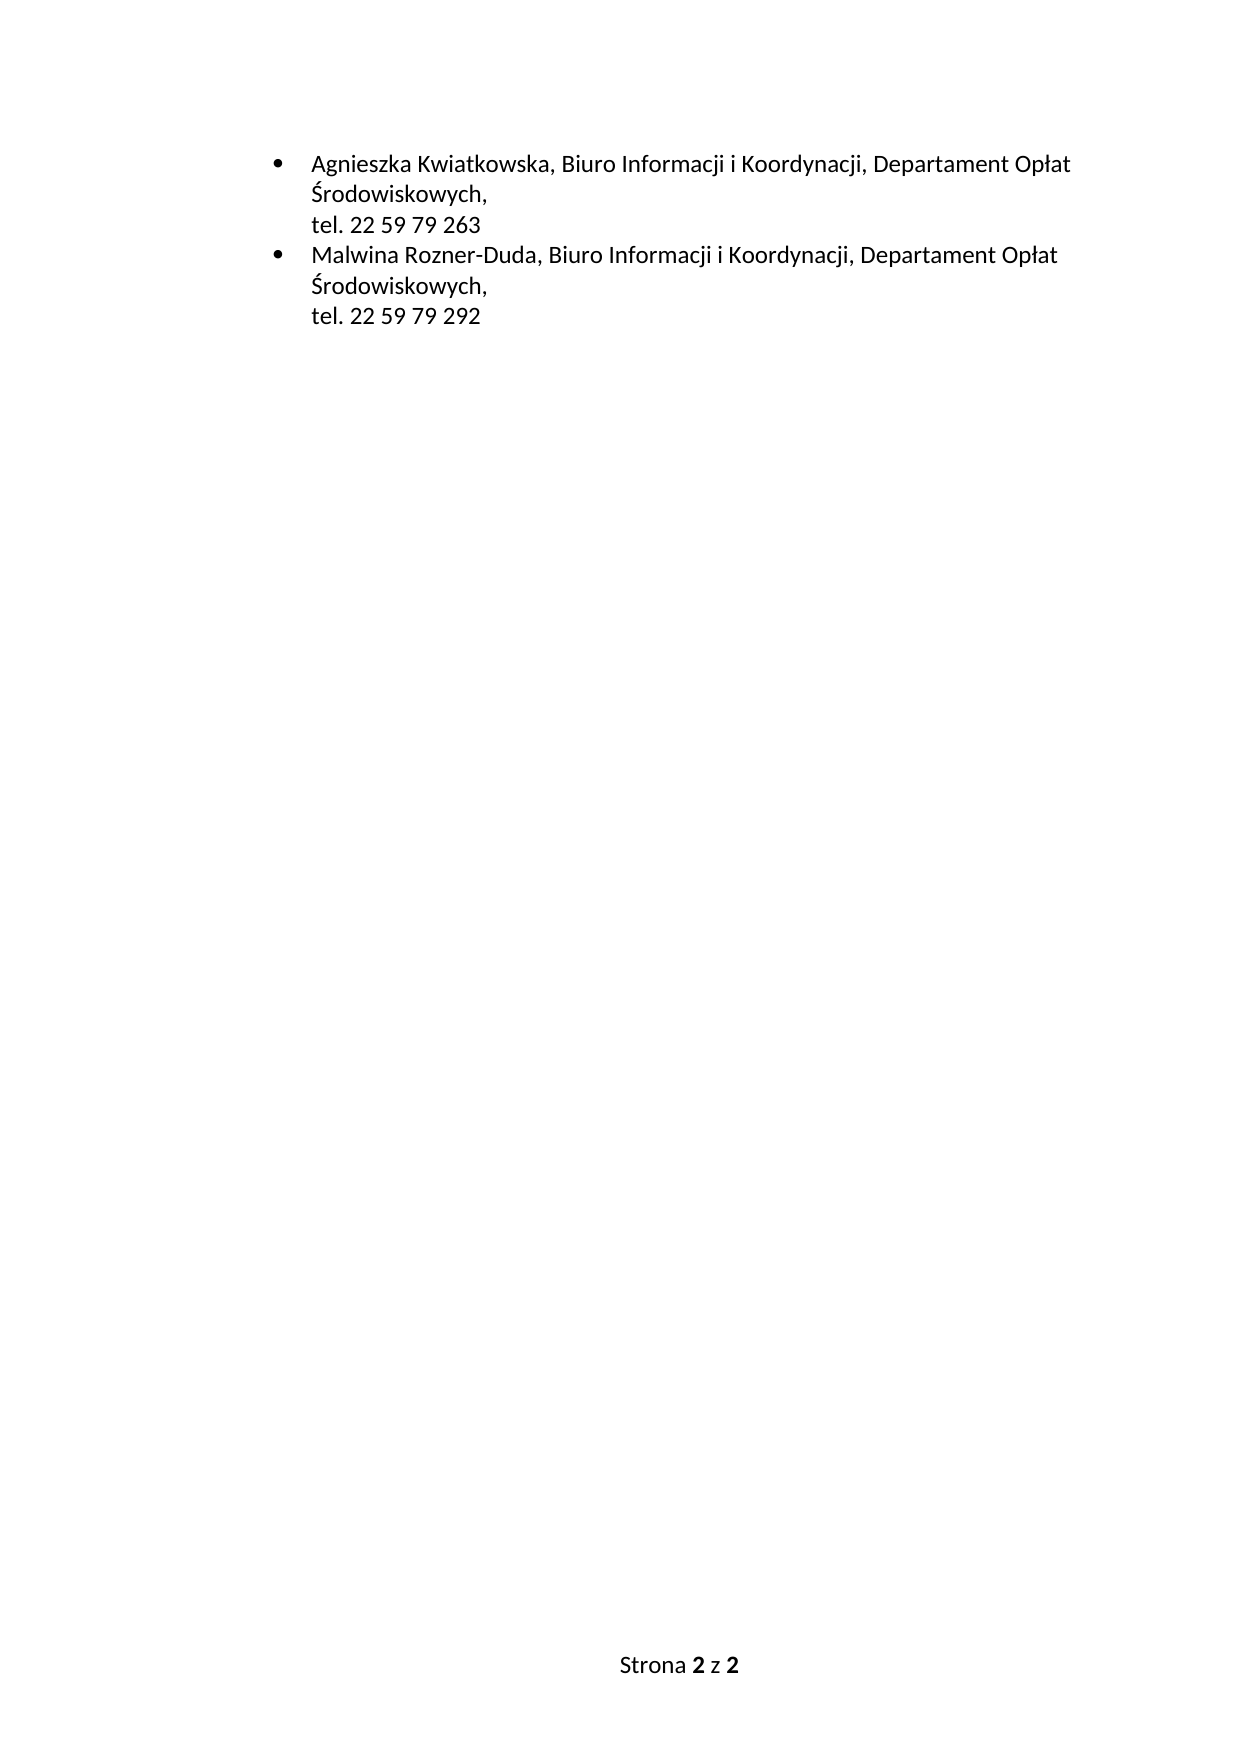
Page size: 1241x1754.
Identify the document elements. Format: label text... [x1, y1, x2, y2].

list Malwina Rozner-Duda, Biuro Informacji i Koordynacji, Departament Opłat Środowiskowych, tel. 22 59 79 292 [274, 239, 1122, 331]
list Agnieszka Kwiatkowska, Biuro Informacji i Koordynacji, Departament Opłat Środowiskowych, tel. 22 59 79 263 [274, 148, 1122, 239]
